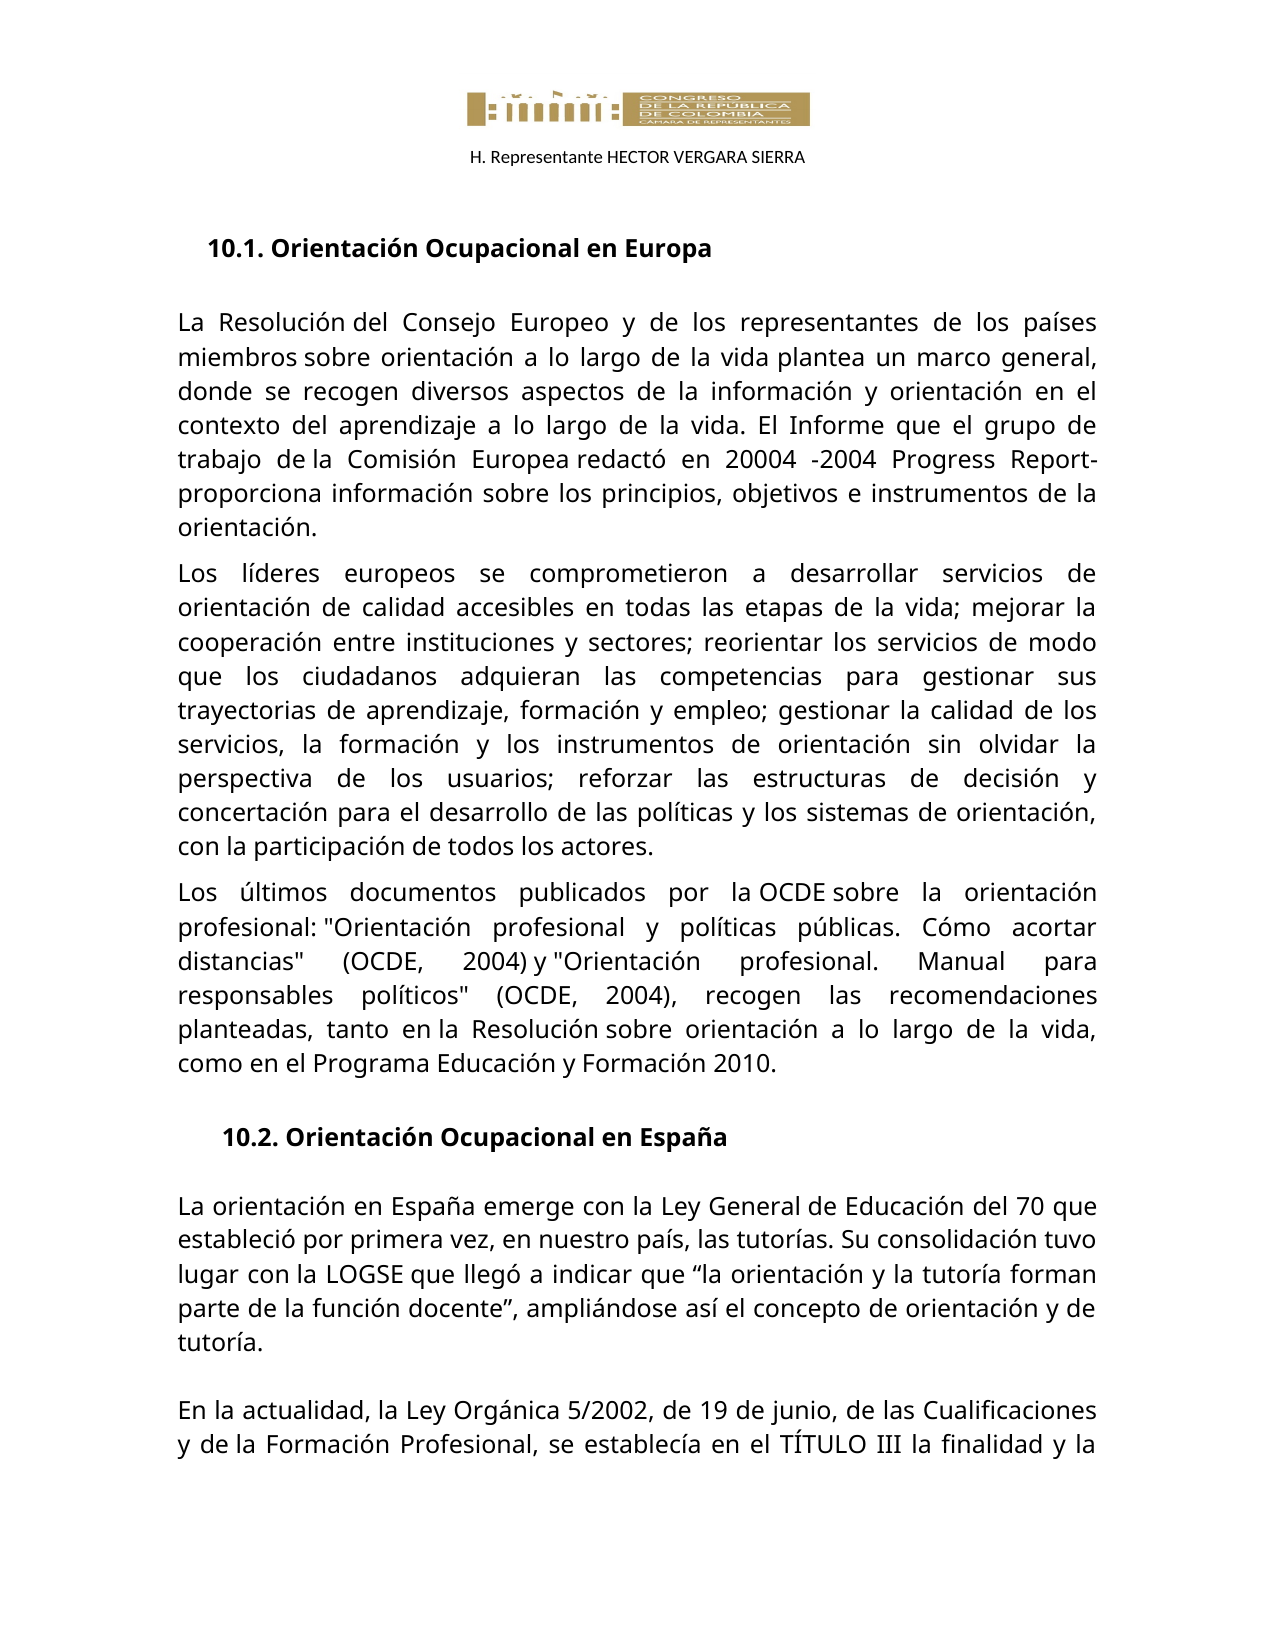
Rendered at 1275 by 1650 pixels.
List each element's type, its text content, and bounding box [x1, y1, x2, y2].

text Los líderes europeos se comprometieron a desarrollar servicios de orientación de calidad accesibles en todas las etapas de la vida; mejorar la cooperación entre instituciones y sectores; reorientar los servicios de modo que los ciudadanos adquieran las competencias para gestionar sus trayectorias de aprendizaje, formación y empleo; gestionar la calidad de los servicios, la formación y los instrumentos de orientación sin olvidar la perspectiva de los usuarios; reforzar las estructuras de decisión y concertación para el desarrollo de las políticas y los sistemas de orientación, con la participación de todos los actores. [177, 556, 1098, 863]
text Los últimos documentos publicados por la OCDE sobre la orientación profesional: "Orientación profesional y políticas públicas. Cómo acortar distancias" (OCDE, 2004) y "Orientación profesional. Manual para responsables políticos" (OCDE, 2004), recogen las recomendaciones planteadas, tanto en la Resolución sobre orientación a lo largo de la vida, como en el Programa Educación y Formación 2010. [177, 875, 1098, 1079]
text La Resolución del Consejo Europeo y de los representantes de los países miembros sobre orientación a lo largo de la vida plantea un marco general, donde se recogen diversos aspectos de la información y orientación en el contexto del aprendizaje a lo largo de la vida. El Informe que el grupo de trabajo de la Comisión Europea redactó en 20004 -2004 Progress Report- proporciona información sobre los principios, objetivos e instrumentos de la orientación. [177, 305, 1098, 543]
picture [458, 73, 817, 146]
text La orientación en España emerge con la Ley General de Educación del 70 que estableció por primera vez, en nuestro país, las tutorías. Su consolidación tuvo lugar con la LOGSE que llegó a indicar que “la orientación y la tutoría forman parte de la función docente”, ampliándose así el concepto de orientación y de tutoría. [177, 1188, 1098, 1358]
text 10.2. Orientación Ocupacional en España [222, 1120, 1098, 1154]
text 10.1. Orientación Ocupacional en Europa [207, 231, 1098, 264]
